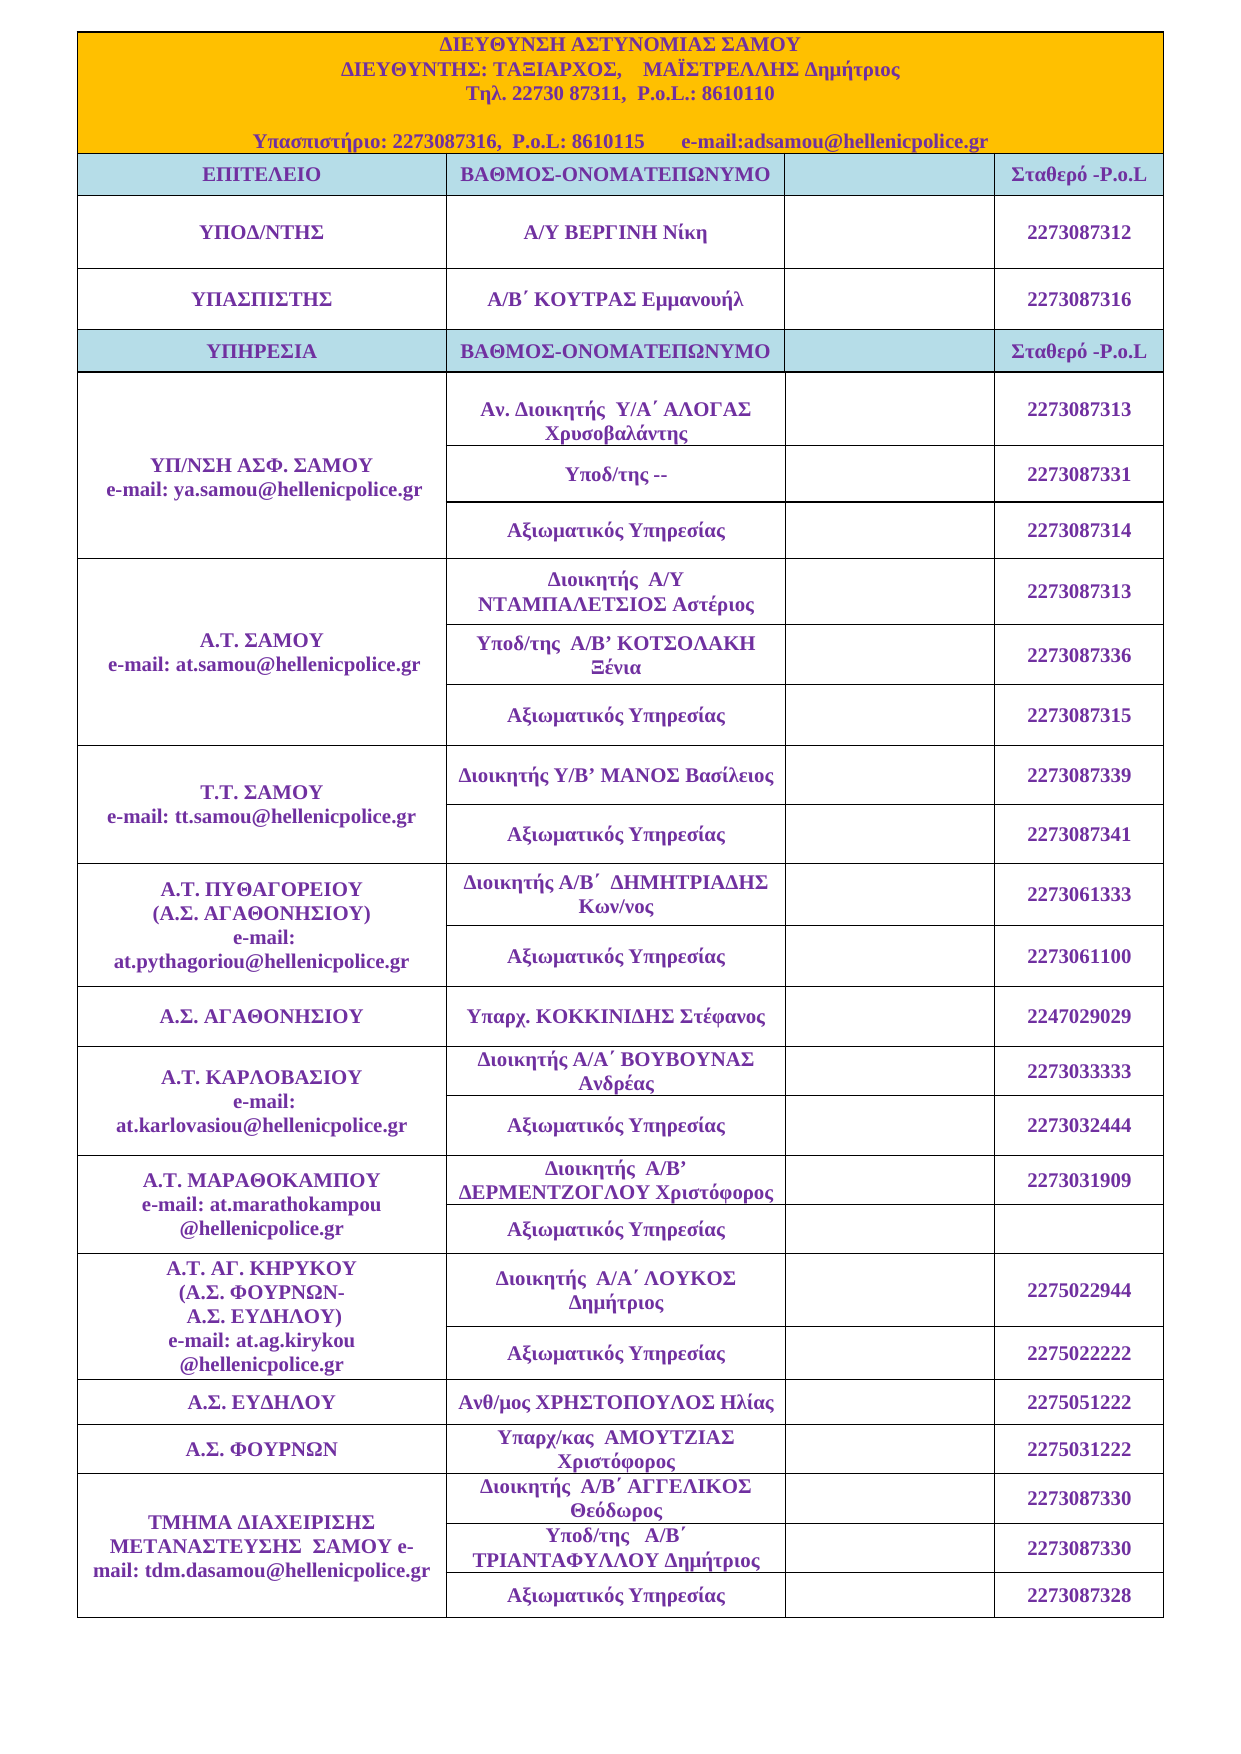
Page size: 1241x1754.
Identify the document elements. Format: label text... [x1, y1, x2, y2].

table_cell 2273087316 [995, 269, 1163, 329]
table_cell [786, 503, 994, 558]
table_cell ΥΠΗΡΕΣΙΑ [78, 330, 446, 371]
table_cell Α.Τ. ΚΑΡΛΟΒΑΣΙΟΥ e-mail: at.karlovasiou@hellenicpolice.gr [78, 1047, 446, 1154]
table_cell [786, 685, 994, 745]
table_cell Υποδ/της Α/Β΄ ΤΡΙΑΝΤΑΦΥΛΛΟΥ Δημήτριος [447, 1524, 785, 1572]
table_cell 2273087314 [995, 503, 1163, 558]
table_cell Α.Σ. ΑΓΑΘΟΝΗΣΙΟΥ [78, 987, 446, 1046]
table_cell 2273087330 [995, 1474, 1163, 1522]
table_cell ΥΠΟΔ/ΝΤΗΣ [78, 196, 446, 268]
table_cell Διοικητής Υ/Β’ ΜΑΝΟΣ Βασίλειος [447, 746, 785, 804]
table_cell 2275022222 [995, 1327, 1163, 1378]
table_cell 2273087336 [995, 625, 1163, 684]
table_cell [786, 1380, 994, 1424]
table_cell [786, 987, 994, 1046]
table_cell [786, 1573, 994, 1617]
table_cell Α.Σ. ΕΥΔΗΛΟΥ [78, 1380, 446, 1424]
table_cell 2273087331 [995, 446, 1163, 501]
table_cell Ανθ/μος ΧΡΗΣΤΟΠΟΥΛΟΣ Ηλίας [447, 1380, 785, 1424]
table_cell [786, 1327, 994, 1378]
table_cell Α.Τ. ΣΑΜΟΥ e-mail: at.samou@hellenicpolice.gr [78, 559, 446, 745]
table_cell [786, 625, 994, 684]
table_cell [995, 1205, 1163, 1253]
table_cell 2273033333 [995, 1047, 1163, 1095]
table_cell [786, 1474, 994, 1522]
table_header ΔΙΕΥΘΥΝΣΗ ΑΣΤΥΝΟΜΙΑΣ ΣΑΜΟΥ ΔΙΕΥΘΥΝΤΗΣ: ΤΑΞΙΑΡΧΟΣ, ΜΑΪΣΤΡΕΛΛΗΣ Δημήτριος Τηλ. 22730 87311, P.o.L.: 8610110 Υπασπιστήριο: 2273087316, P.o.L: 8610115 e-mail:adsamou@hellenicpolice.gr [78, 33, 1163, 153]
table_cell [786, 1156, 994, 1204]
table_cell Διοικητής Α/Α΄ ΒΟΥΒΟΥΝΑΣ Ανδρέας [447, 1047, 785, 1095]
table_cell Α/Υ ΒΕΡΓΙΝΗ Νίκη [447, 196, 784, 268]
table_cell 2273087313 [995, 559, 1163, 624]
table_cell [785, 330, 994, 371]
table_cell [786, 864, 994, 925]
table_cell Α.Τ. ΜΑΡΑΘΟΚΑΜΠΟΥ e-mail: at.marathokampou @hellenicpolice.gr [78, 1156, 446, 1253]
table_cell Τ.Τ. ΣΑΜΟΥ e-mail: tt.samou@hellenicpolice.gr [78, 746, 446, 862]
table_cell [785, 196, 994, 268]
table_cell Α.Τ. ΠΥΘΑΓΟΡΕΙΟΥ (Α.Σ. ΑΓΑΘΟΝΗΣΙΟΥ) e-mail: at.pythagoriou@hellenicpolice.gr [78, 864, 446, 986]
table_cell [786, 1425, 994, 1473]
table_cell [786, 926, 994, 986]
table_cell ΤΜΗΜΑ ΔΙΑΧΕΙΡΙΣΗΣ ΜΕΤΑΝΑΣΤΕΥΣΗΣ ΣΑΜΟΥ e-mail: tdm.dasamou@hellenicpolice.gr [78, 1474, 446, 1617]
table_cell 2273087315 [995, 685, 1163, 745]
table_cell Αν. Διοικητής Υ/Α΄ ΑΛΟΓΑΣ Χρυσοβαλάντης [447, 373, 785, 444]
table_cell 2273061333 [995, 864, 1163, 925]
table_cell Διοικητής Α/Β΄ ΑΓΓΕΛΙΚΟΣ Θεόδωρος [447, 1474, 785, 1522]
table_cell 2273087341 [995, 805, 1163, 862]
table_cell 2273061100 [995, 926, 1163, 986]
table_cell [785, 154, 994, 195]
table_cell Υπαρχ/κας ΑΜΟΥΤΖΙΑΣ Χριστόφορος [447, 1425, 785, 1473]
table_cell ΒΑΘΜΟΣ-ΟΝΟΜΑΤΕΠΩΝΥΜΟ [447, 330, 784, 371]
table_cell [786, 1254, 994, 1326]
table_cell 2273087339 [995, 746, 1163, 804]
table_cell 2273087313 [995, 373, 1163, 444]
table_cell [786, 1205, 994, 1253]
table_cell Αξιωματικός Υπηρεσίας [447, 503, 785, 558]
table_cell Αξιωματικός Υπηρεσίας [447, 685, 785, 745]
table_cell ΒΑΘΜΟΣ-ΟΝΟΜΑΤΕΠΩΝΥΜΟ [447, 154, 784, 195]
table_cell Διοικητής Α/Α΄ ΛΟΥΚΟΣ Δημήτριος [447, 1254, 785, 1326]
table_cell 2273031909 [995, 1156, 1163, 1204]
table_cell [786, 373, 994, 444]
table_cell [786, 446, 994, 501]
table_cell Α.Σ. ΦΟΥΡΝΩΝ [78, 1425, 446, 1473]
table_cell Υποδ/της Α/Β’ ΚΟΤΣΟΛΑΚΗ Ξένια [447, 625, 785, 684]
table_cell Διοικητής Α/Υ ΝΤΑΜΠΑΛΕΤΣΙΟΣ Αστέριος [447, 559, 785, 624]
table_cell 2275051222 [995, 1380, 1163, 1424]
table_cell Αξιωματικός Υπηρεσίας [447, 1096, 785, 1154]
table_cell [786, 1096, 994, 1154]
table_cell 2275031222 [995, 1425, 1163, 1473]
table_cell Αξιωματικός Υπηρεσίας [447, 926, 785, 986]
table_cell ΕΠΙΤΕΛΕΙΟ [78, 154, 446, 195]
table_cell Α/Β΄ ΚΟΥΤΡΑΣ Εμμανουήλ [447, 269, 784, 329]
table_cell ΥΠ/ΝΣΗ ΑΣΦ. ΣΑΜΟΥ e-mail: ya.samou@hellenicpolice.gr [78, 373, 446, 558]
table_cell 2273087330 [995, 1524, 1163, 1572]
table_cell 2247029029 [995, 987, 1163, 1046]
table_cell Υποδ/της -- [447, 446, 785, 501]
table_cell [786, 1047, 994, 1095]
table_cell Σταθερό -P.o.L [995, 330, 1163, 371]
table_cell Σταθερό -P.o.L [995, 154, 1163, 195]
table_cell Α.Τ. ΑΓ. ΚΗΡΥΚΟΥ (Α.Σ. ΦΟΥΡΝΩΝ- Α.Σ. ΕΥΔΗΛΟΥ) e-mail: at.ag.kirykou @hellenicpolice.gr [78, 1254, 446, 1378]
table_cell Διοικητής Α/Β’ ΔΕΡΜΕΝΤΖΟΓΛΟΥ Χριστόφορος [447, 1156, 785, 1204]
table_cell [786, 746, 994, 804]
table_cell Διοικητής Α/Β΄ ΔΗΜΗΤΡΙΑΔΗΣ Κων/νος [447, 864, 785, 925]
table_cell Υπαρχ. ΚΟΚΚΙΝΙΔΗΣ Στέφανος [447, 987, 785, 1046]
table_cell [786, 1524, 994, 1572]
table_cell 2273032444 [995, 1096, 1163, 1154]
table_cell Αξιωματικός Υπηρεσίας [447, 1573, 785, 1617]
table_cell 2273087328 [995, 1573, 1163, 1617]
table_cell [786, 559, 994, 624]
table_cell Αξιωματικός Υπηρεσίας [447, 805, 785, 862]
table_cell 2273087312 [995, 196, 1163, 268]
table_cell Αξιωματικός Υπηρεσίας [447, 1327, 785, 1378]
table_cell [786, 805, 994, 862]
table_cell ΥΠΑΣΠΙΣΤΗΣ [78, 269, 446, 329]
table_cell 2275022944 [995, 1254, 1163, 1326]
table_cell [785, 269, 994, 329]
table_cell Αξιωματικός Υπηρεσίας [447, 1205, 785, 1253]
